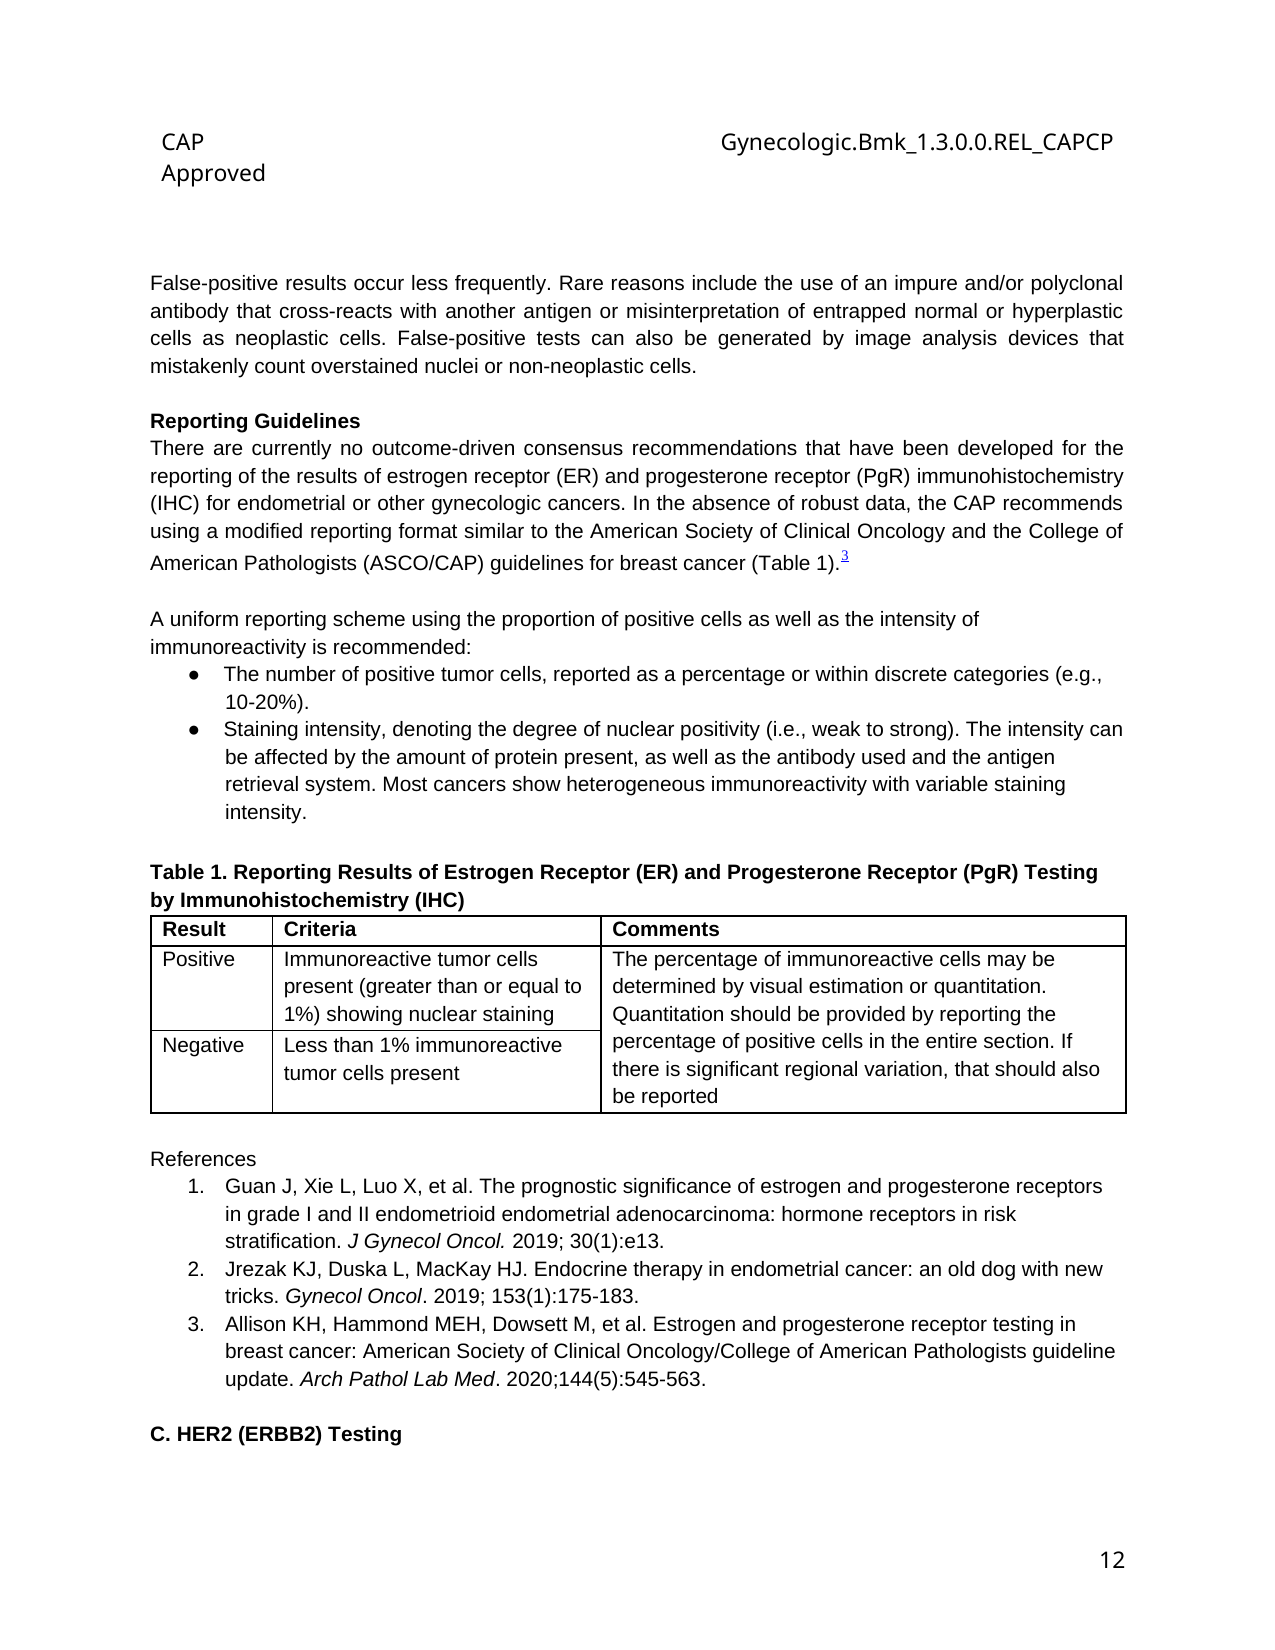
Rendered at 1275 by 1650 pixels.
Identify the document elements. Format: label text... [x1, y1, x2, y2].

text There are currently no outcome-driven consensus recommendations that have been developed for the reporting of the results of estrogen receptor (ER) and progesterone receptor (PgR) immunohistochemistry (IHC) for endometrial or other gynecologic cancers. In the absence of robust data, the CAP recommends using a modified reporting format similar to the American Society of Clinical Oncology and the College of American Pathologists (ASCO/CAP) guidelines for breast cancer (Table 1).3 [150, 436, 1125, 575]
table_cell Negative [152, 1031, 272, 1112]
table_cell The percentage of immunoreactive cells may be determined by visual estimation or quantitation. Quantitation should be provided by reporting the percentage of positive cells in the entire section. If there is significant regional variation, that should also be reported [602, 947, 1125, 1112]
text ● Staining intensity, denoting the degree of nuclear positivity (i.e., weak to strong). The intensity can be affected by the amount of protein present, as well as the antibody used and the antigen retrieval system. Most cancers show heterogeneous immunoreactivity with variable staining intensity. [187, 717, 1125, 824]
table_cell Less than 1% immunoreactive tumor cells present [273, 1031, 600, 1112]
list Guan J, Xie L, Luo X, et al. The prognostic significance of estrogen and progesterone receptors in grade I and II endometrioid endometrial adenocarcinoma: hormone receptors in risk stratification. J Gynecol Oncol. 2019; 30(1):e13. [187, 1174, 1125, 1253]
list Jrezak KJ, Duska L, MacKay HJ. Endocrine therapy in endometrial cancer: an old dog with new tricks. Gynecol Oncol. 2019; 153(1):175-183. [187, 1257, 1125, 1308]
text C. HER2 (ERBB2) Testing [150, 1422, 1125, 1446]
text A uniform reporting scheme using the proportion of positive cells as well as the intensity of immunoreactivity is recommended: [150, 607, 1125, 659]
text Reporting Guidelines [150, 408, 1125, 432]
table_cell Positive [152, 947, 272, 1030]
text ● The number of positive tumor cells, reported as a percentage or within discrete categories (e.g., 10-20%). [187, 662, 1125, 714]
table_header Comments [602, 917, 1125, 945]
list Allison KH, Hammond MEH, Dowsett M, et al. Estrogen and progesterone receptor testing in breast cancer: American Society of Clinical Oncology/College of American Pathologists guideline update. Arch Pathol Lab Med. 2020;144(5):545-563. [187, 1312, 1125, 1391]
text References [150, 1147, 1125, 1171]
table_header Criteria [273, 917, 600, 945]
text Table 1. Reporting Results of Estrogen Receptor (ER) and Progesterone Receptor (PgR) Testing by Immunohistochemistry (IHC) [150, 860, 1125, 912]
table_cell Immunoreactive tumor cells present (greater than or equal to 1%) showing nuclear staining [273, 947, 600, 1030]
table_header Result [152, 917, 272, 945]
text False-positive results occur less frequently. Rare reasons include the use of an impure and/or polyclonal antibody that cross-reacts with another antigen or misinterpretation of entrapped normal or hyperplastic cells as neoplastic cells. False-positive tests can also be generated by image analysis devices that mistakenly count overstained nuclei or non-neoplastic cells. [150, 271, 1125, 377]
